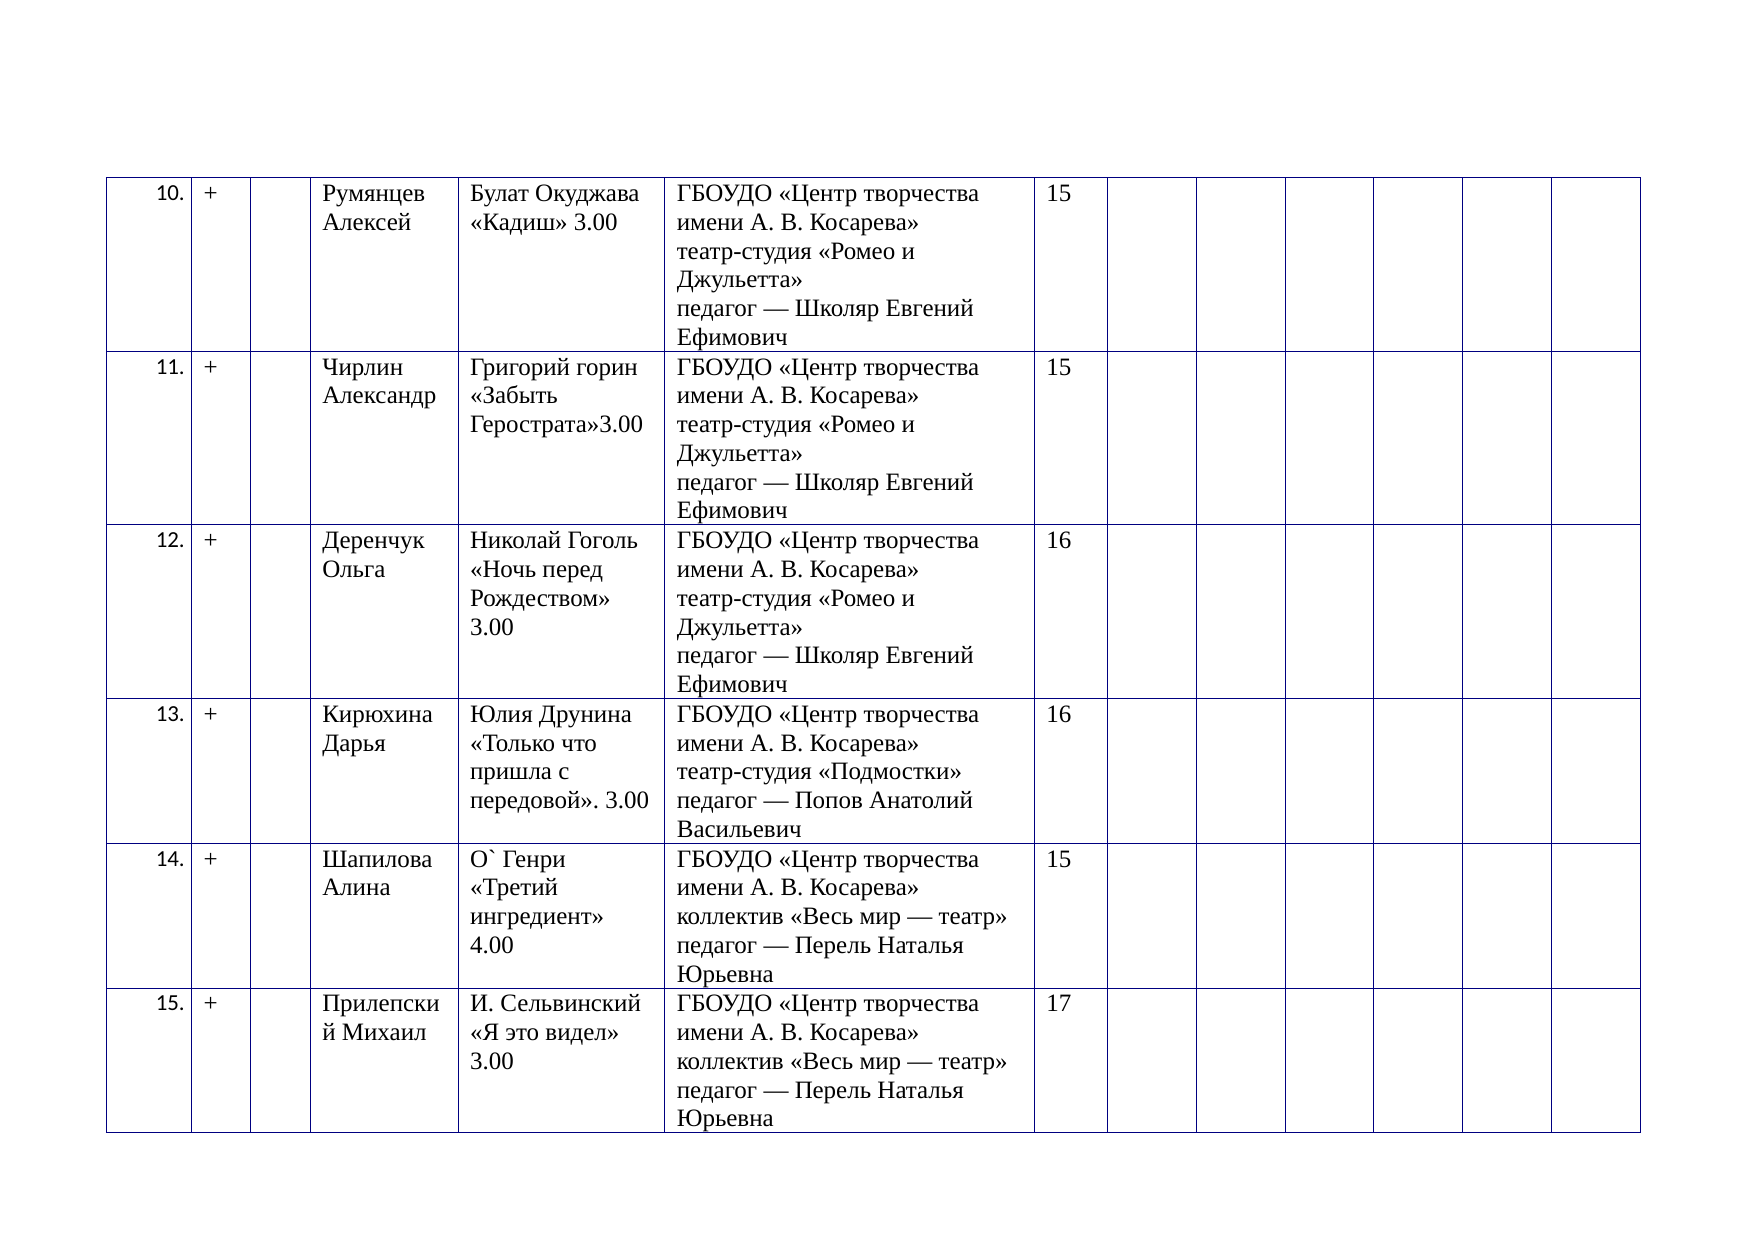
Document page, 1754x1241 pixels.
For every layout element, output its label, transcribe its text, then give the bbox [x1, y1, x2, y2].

table_cell ГБОУДО «Центр творчества имени А. В. Косарева» театр-студия «Ромео и Джульетта» педагог — Школяр Евгений Ефимович [665, 525, 1034, 698]
table_cell Булат Окуджава «Кадиш» 3.00 [459, 178, 664, 351]
table_cell [1286, 989, 1373, 1132]
table_cell 17 [1035, 989, 1107, 1132]
table_cell [1286, 352, 1373, 524]
table_cell [1197, 352, 1285, 524]
table_cell [107, 699, 191, 843]
table_cell [107, 525, 191, 698]
table_cell [1197, 844, 1285, 987]
table_cell [1197, 699, 1285, 843]
table_cell [1463, 844, 1551, 987]
table_cell [1463, 178, 1551, 351]
table_cell [1108, 989, 1196, 1132]
table_cell Григорий горин «Забыть Герострата»3.00 [459, 352, 664, 524]
table_cell [1108, 525, 1196, 698]
table_cell [1552, 844, 1640, 987]
table_cell [107, 844, 191, 987]
table_cell [251, 989, 310, 1132]
table_cell [1374, 525, 1462, 698]
table_cell Румянцев Алексей [311, 178, 458, 351]
table_cell 15 [1035, 844, 1107, 987]
table_cell И. Сельвинский «Я это видел» 3.00 [459, 989, 664, 1132]
table_cell ГБОУДО «Центр творчества имени А. В. Косарева» коллектив «Весь мир — театр» педагог — Перель Наталья Юрьевна [665, 844, 1034, 987]
table_cell [107, 352, 191, 524]
table_cell [1374, 699, 1462, 843]
table_cell 15 [1035, 352, 1107, 524]
table_cell 16 [1035, 525, 1107, 698]
table_cell + [192, 699, 250, 843]
table_cell Чирлин Александр [311, 352, 458, 524]
table_cell О` Генри «Третий ингредиент» 4.00 [459, 844, 664, 987]
table_cell [251, 178, 310, 351]
table_cell [1108, 352, 1196, 524]
table_cell + [192, 178, 250, 351]
table_cell Юлия Друнина «Только что пришла с передовой». 3.00 [459, 699, 664, 843]
table_cell [1463, 352, 1551, 524]
table_cell [1197, 525, 1285, 698]
table_cell [1286, 699, 1373, 843]
table_cell [1286, 844, 1373, 987]
table_cell [1552, 699, 1640, 843]
table_cell [1108, 699, 1196, 843]
table_cell [1374, 178, 1462, 351]
table_cell [1286, 178, 1373, 351]
table_cell [1374, 352, 1462, 524]
table_cell ГБОУДО «Центр творчества имени А. В. Косарева» театр-студия «Ромео и Джульетта» педагог — Школяр Евгений Ефимович [665, 352, 1034, 524]
table_cell [1108, 178, 1196, 351]
table_cell [251, 699, 310, 843]
table_cell [251, 525, 310, 698]
table_cell [1463, 699, 1551, 843]
table_cell [1463, 525, 1551, 698]
table_cell [1197, 989, 1285, 1132]
table_cell [1552, 525, 1640, 698]
table_cell Николай Гоголь «Ночь перед Рождеством» 3.00 [459, 525, 664, 698]
table_cell ГБОУДО «Центр творчества имени А. В. Косарева» театр-студия «Подмостки» педагог — Попов Анатолий Васильевич [665, 699, 1034, 843]
table_cell [1463, 989, 1551, 1132]
table_cell Деренчук Ольга [311, 525, 458, 698]
table_cell [1374, 989, 1462, 1132]
table_cell + [192, 352, 250, 524]
table_cell [1552, 178, 1640, 351]
table_cell 15 [1035, 178, 1107, 351]
table_cell + [192, 525, 250, 698]
table_cell ГБОУДО «Центр творчества имени А. В. Косарева» театр-студия «Ромео и Джульетта» педагог — Школяр Евгений Ефимович [665, 178, 1034, 351]
table_cell [1108, 844, 1196, 987]
table_cell [1286, 525, 1373, 698]
table_cell [251, 844, 310, 987]
table_cell Кирюхина Дарья [311, 699, 458, 843]
table_cell [251, 352, 310, 524]
table_cell 16 [1035, 699, 1107, 843]
table_cell Прилепский Михаил [311, 989, 458, 1132]
table_cell [1552, 989, 1640, 1132]
table_cell + [192, 989, 250, 1132]
table_cell [107, 989, 191, 1132]
table_cell ГБОУДО «Центр творчества имени А. В. Косарева» коллектив «Весь мир — театр» педагог — Перель Наталья Юрьевна [665, 989, 1034, 1132]
table_cell [1374, 844, 1462, 987]
table_cell [1552, 352, 1640, 524]
table_cell + [192, 844, 250, 987]
table_cell [107, 178, 191, 351]
table_cell [1197, 178, 1285, 351]
table_cell Шапилова Алина [311, 844, 458, 987]
